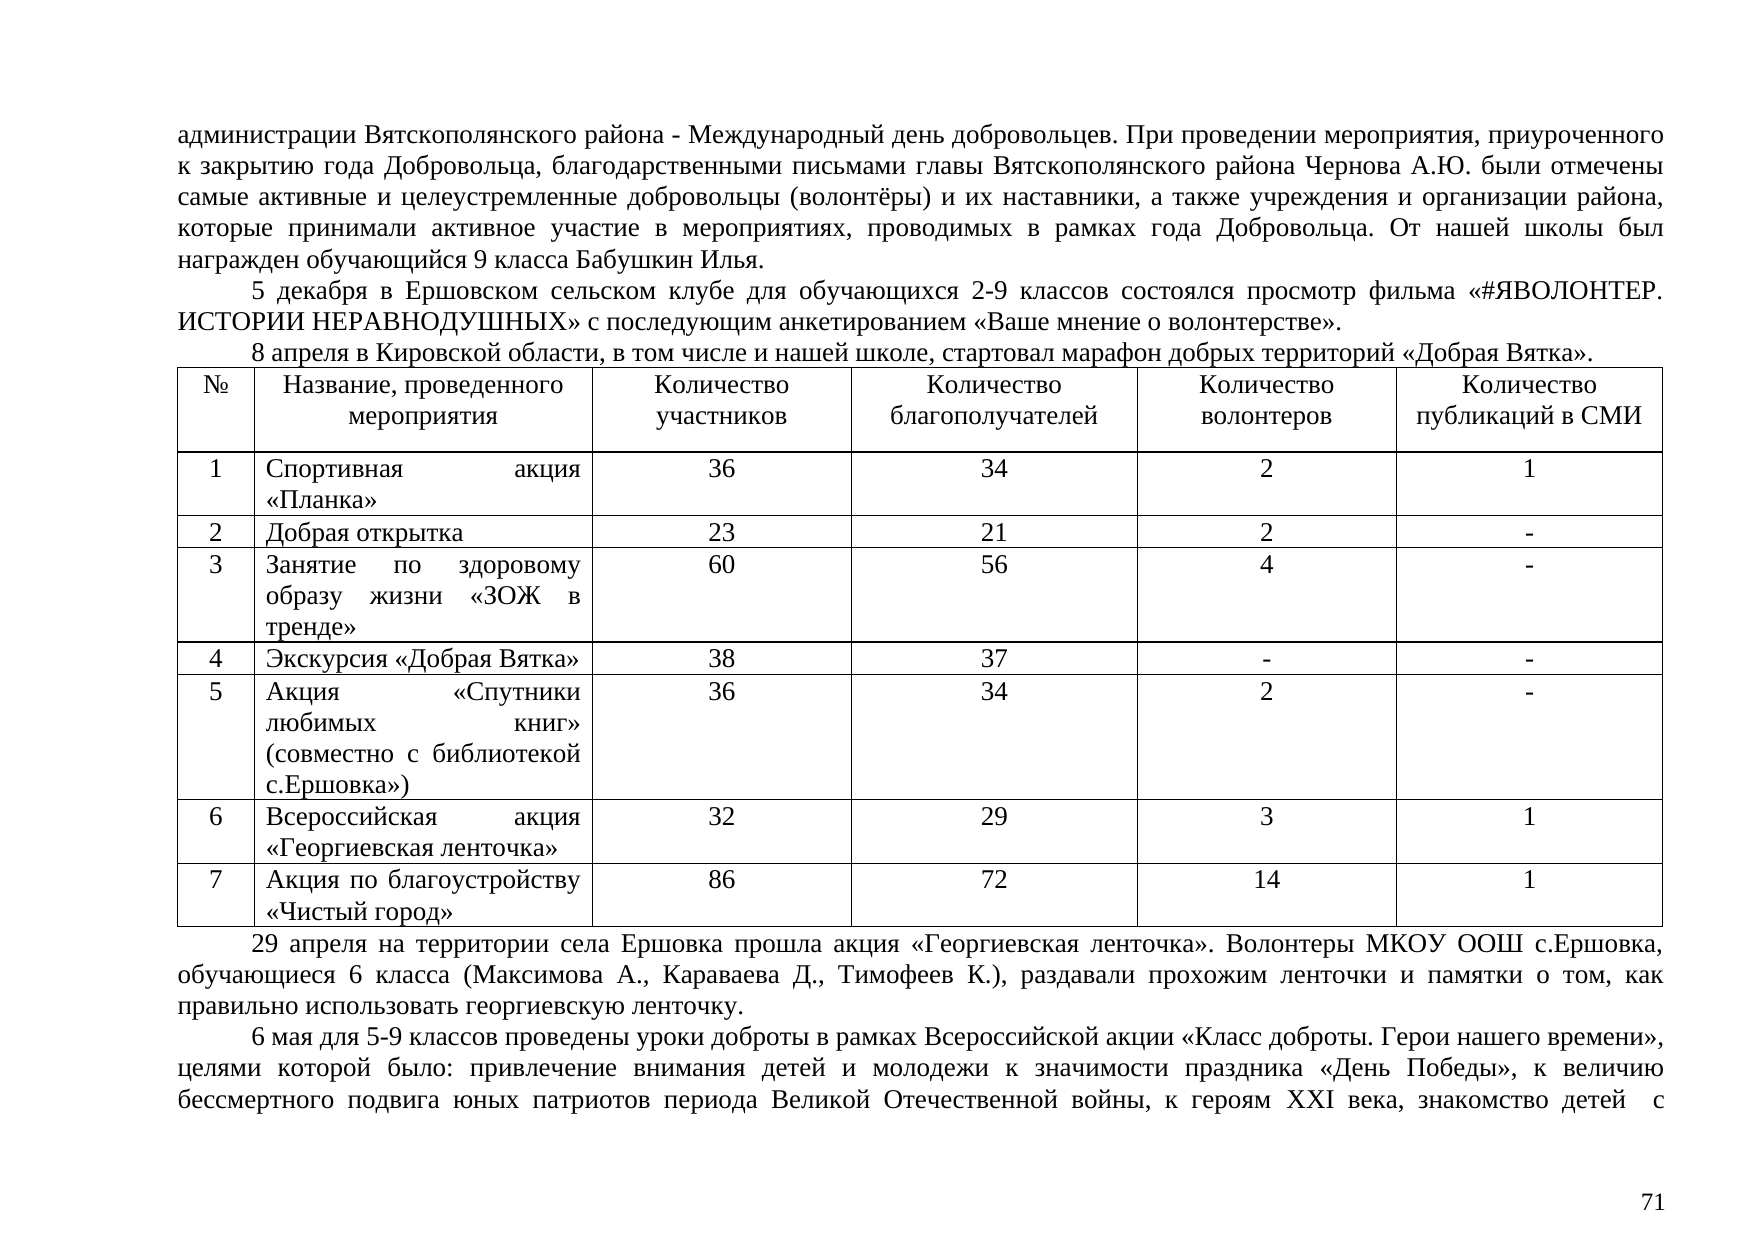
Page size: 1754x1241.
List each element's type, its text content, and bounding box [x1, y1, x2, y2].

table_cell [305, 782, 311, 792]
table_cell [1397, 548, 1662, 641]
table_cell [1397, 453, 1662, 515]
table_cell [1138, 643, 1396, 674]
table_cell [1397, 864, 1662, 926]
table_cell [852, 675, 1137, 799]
text 8 апреля в Кировской области, в том числе и нашей школе, стартовал марафон добрых территорий «Добрая Вятка». [177, 336, 1665, 367]
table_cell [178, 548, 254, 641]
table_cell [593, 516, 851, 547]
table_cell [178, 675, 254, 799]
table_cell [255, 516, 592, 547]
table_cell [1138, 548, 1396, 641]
text 5 декабря в Ершовском сельском клубе для обучающихся 2-9 классов состоялся просмотр фильма «#ЯВОЛОНТЕР. ИСТОРИИ НЕРАВНОДУШНЫХ» с последующим анкетированием «Ваше мнение о волонтерстве». [177, 274, 1665, 336]
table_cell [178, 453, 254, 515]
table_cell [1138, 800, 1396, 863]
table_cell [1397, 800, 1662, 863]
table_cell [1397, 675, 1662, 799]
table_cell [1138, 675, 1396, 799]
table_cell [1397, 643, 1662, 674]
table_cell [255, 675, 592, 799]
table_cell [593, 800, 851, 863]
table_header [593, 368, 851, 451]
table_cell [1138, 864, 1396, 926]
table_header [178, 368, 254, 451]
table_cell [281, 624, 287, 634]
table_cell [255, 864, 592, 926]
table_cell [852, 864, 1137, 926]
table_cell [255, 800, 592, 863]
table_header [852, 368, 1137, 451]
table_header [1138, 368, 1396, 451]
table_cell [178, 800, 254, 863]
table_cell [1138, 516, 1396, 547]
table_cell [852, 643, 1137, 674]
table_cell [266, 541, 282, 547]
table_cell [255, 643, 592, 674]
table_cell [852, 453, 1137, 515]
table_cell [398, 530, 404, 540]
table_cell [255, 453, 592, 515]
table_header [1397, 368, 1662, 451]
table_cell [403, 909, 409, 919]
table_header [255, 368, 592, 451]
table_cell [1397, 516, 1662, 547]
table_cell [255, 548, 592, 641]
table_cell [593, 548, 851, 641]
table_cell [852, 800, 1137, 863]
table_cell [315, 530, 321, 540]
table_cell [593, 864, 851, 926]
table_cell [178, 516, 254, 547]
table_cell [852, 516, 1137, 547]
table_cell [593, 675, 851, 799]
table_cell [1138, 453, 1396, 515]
text 29 апреля на территории села Ершовка прошла акция «Георгиевская ленточка». Волонтеры МКОУ ООШ с.Ершовка, обучающиеся 6 класса (Максимова А., Караваева Д., Тимофеев К.), раздавали прохожим ленточки и памятки о том, как правильно использовать георгиевскую ленточку. [177, 927, 1665, 1020]
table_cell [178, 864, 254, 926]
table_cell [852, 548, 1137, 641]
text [177, 1020, 1665, 1114]
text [177, 118, 1665, 274]
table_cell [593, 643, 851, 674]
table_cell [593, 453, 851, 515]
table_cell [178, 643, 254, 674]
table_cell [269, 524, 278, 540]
